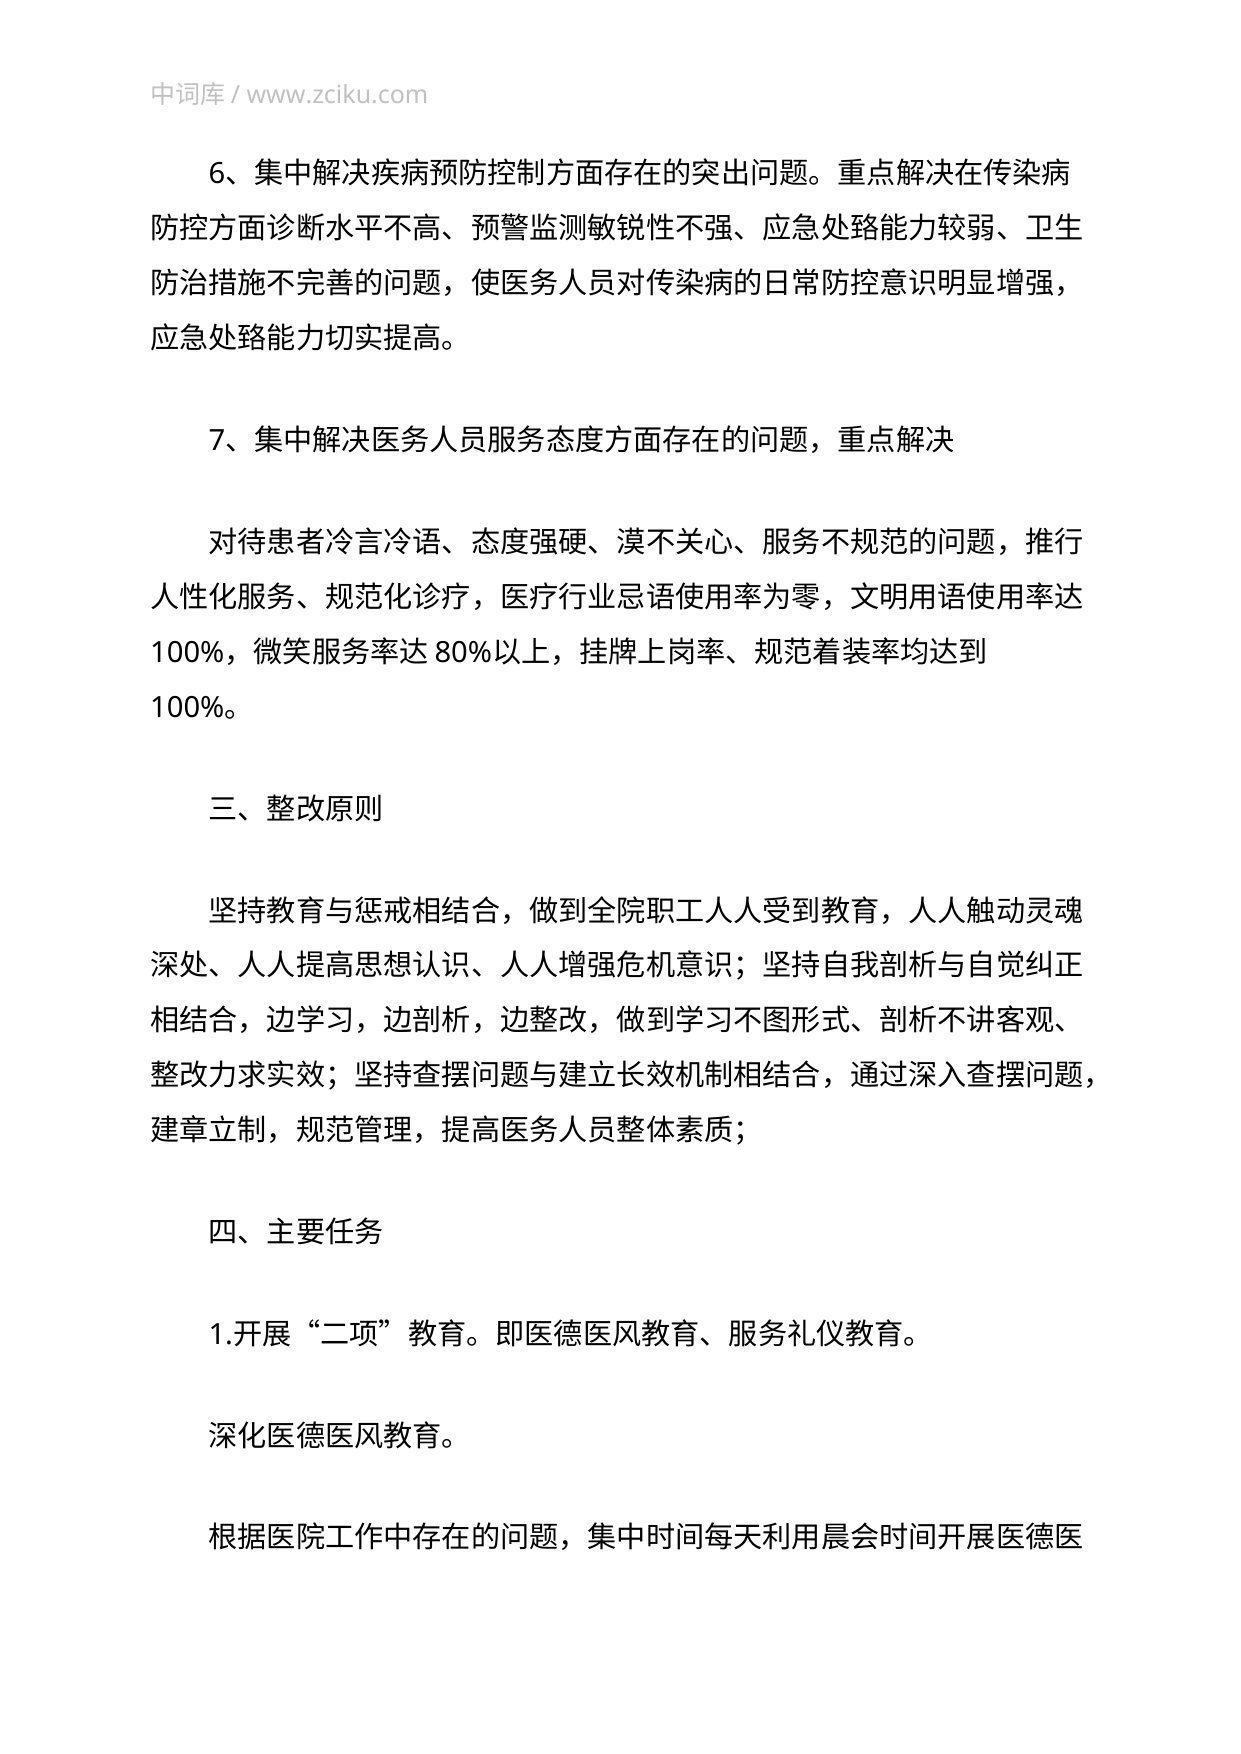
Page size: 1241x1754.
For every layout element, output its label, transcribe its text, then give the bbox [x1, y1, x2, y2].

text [150, 1514, 1090, 1556]
text 6、集中解决疾病预防控制方面存在的突出问题。重点解决在传染病防控方面诊断水平不高、预警监测敏锐性不强、应急处臵能力较弱、卫生防治措施不完善的问题，使医务人员对传染病的日常防控意识明显增强，应急处臵能力切实提高。 [150, 150, 1090, 357]
text 对待患者冷言冷语、态度强硬、漠不关心、服务不规范的问题，推行人性化服务、规范化诊疗，医疗行业忌语使用率为零，文明用语使用率达100%，微笑服务率达80%以上，挂牌上岗率、规范着装率均达到100%。 [150, 518, 1090, 726]
text 1.开展“二项”教育。即医德医风教育、服务礼仪教育。 [150, 1310, 1090, 1353]
text 深化医德医风教育。 [150, 1412, 1090, 1454]
text 7、集中解决医务人员服务态度方面存在的问题，重点解决 [150, 417, 1090, 459]
text 坚持教育与惩戒相结合，做到全院职工人人受到教育，人人触动灵魂深处、人人提高思想认识、人人增强危机意识；坚持自我剖析与自觉纠正相结合，边学习，边剖析，边整改，做到学习不图形式、剖析不讲客观、整改力求实效；坚持查摆问题与建立长效机制相结合，通过深入查摆问题，建章立制，规范管理，提高医务人员整体素质； [150, 887, 1090, 1149]
text 四、主要任务 [150, 1208, 1090, 1251]
text 三、整改原则 [150, 785, 1090, 828]
